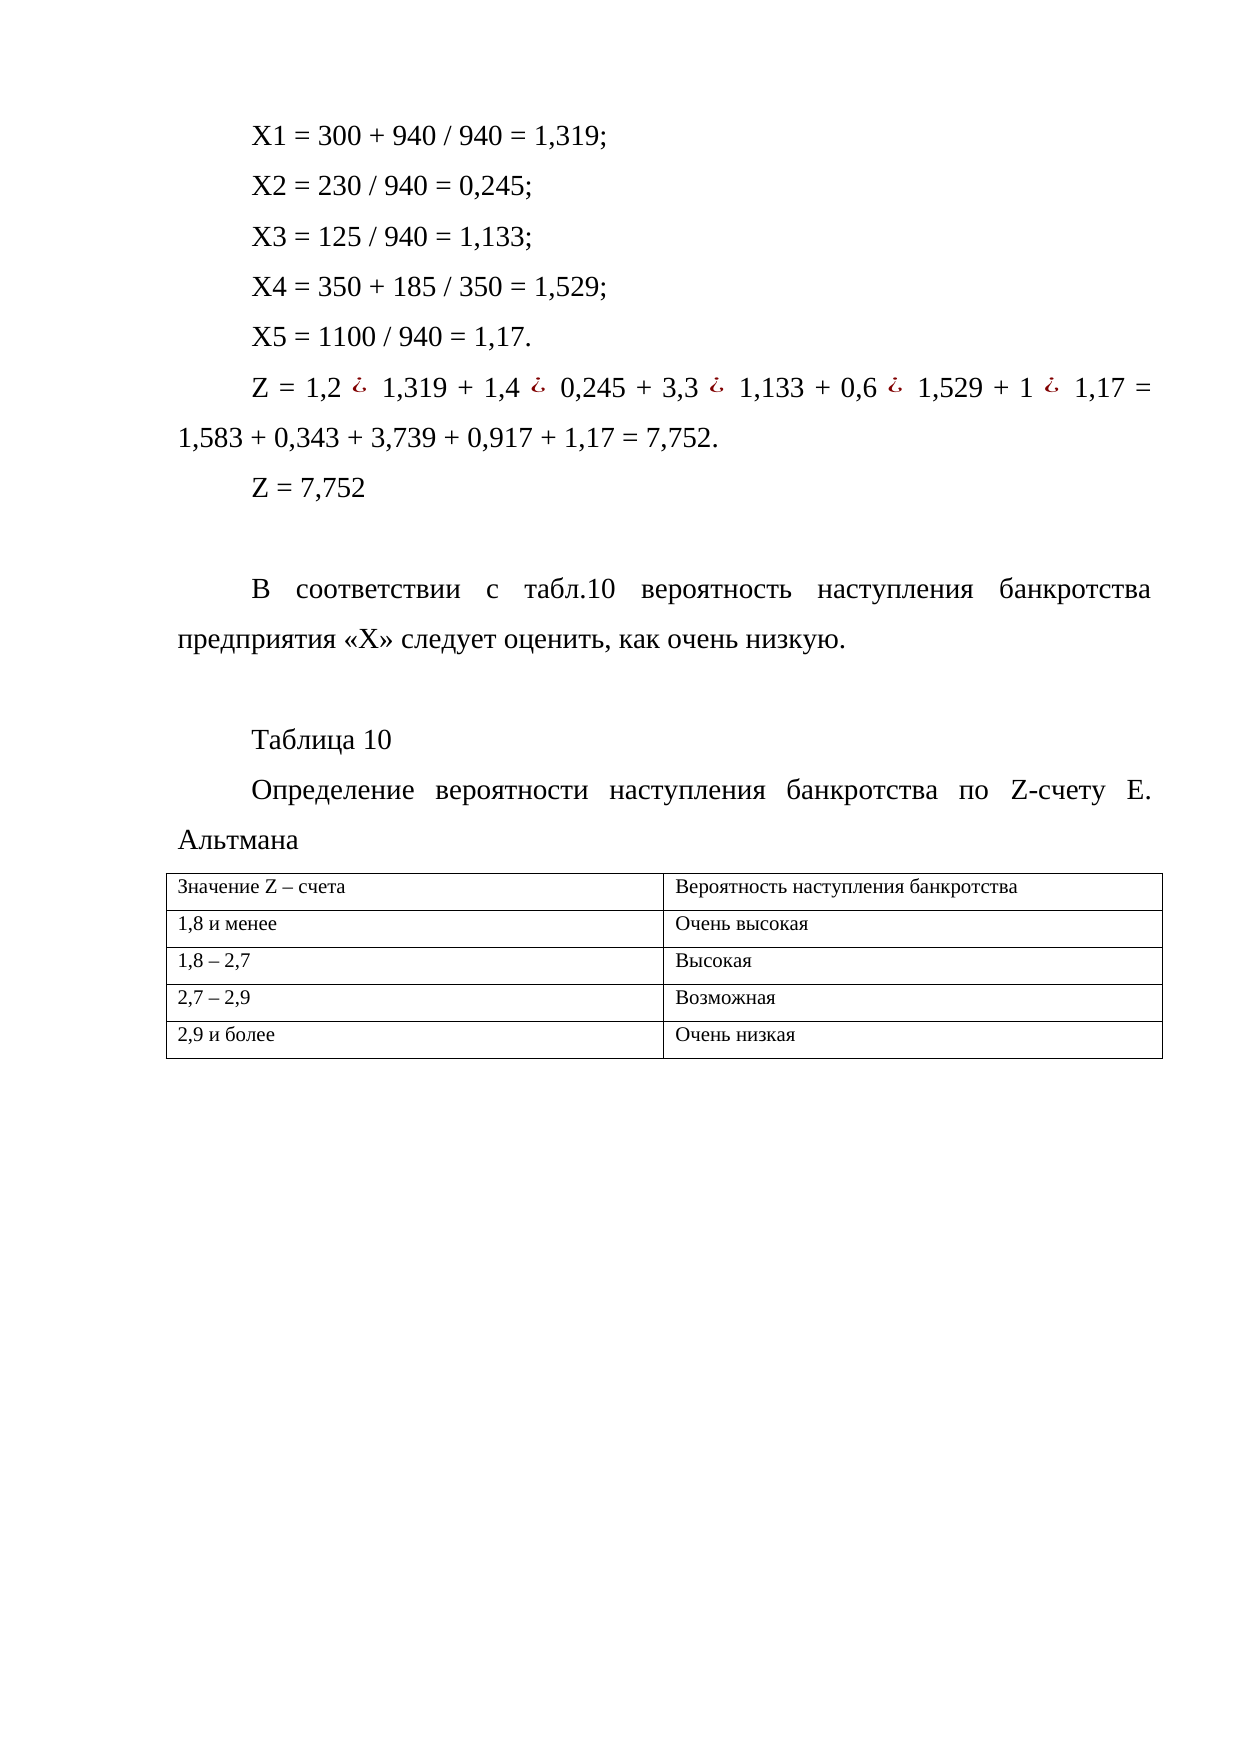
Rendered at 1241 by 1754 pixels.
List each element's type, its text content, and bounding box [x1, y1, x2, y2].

table_cell Очень низкая [664, 1022, 1162, 1058]
text Х2 = 230 / 940 = 0,245; [177, 168, 1152, 202]
table_cell Возможная [664, 985, 1162, 1021]
text Х4 = 350 + 185 / 350 = 1,529; [177, 269, 1152, 303]
text Х5 = 1100 / 940 = 1,17. [177, 319, 1152, 353]
table_header Вероятность наступления банкротства [664, 874, 1162, 910]
table_cell 2,9 и более [167, 1022, 663, 1058]
text В соответствии с табл.10 вероятность наступления банкротства предприятия «Х» следует оценить, как очень низкую. [177, 571, 1152, 655]
table_cell 1,8 – 2,7 [167, 948, 663, 984]
table_cell Высокая [664, 948, 1162, 984]
table_cell 1,8 и менее [167, 911, 663, 947]
text Х3 = 125 / 940 = 1,133; [177, 219, 1152, 252]
text Х1 = 300 + 940 / 940 = 1,319; [177, 118, 1152, 152]
text Z = 1,2 1,319 + 1,4 0,245 + 3,3 1,133 + 0,6 1,529 + 1 1,17 = 1,583 + 0,343 + 3,739 + 0,917 + 1,17 = 7,752. [177, 370, 1152, 453]
text Z = 7,752 [177, 470, 1152, 504]
text Таблица 10 [177, 722, 1152, 755]
table_cell 2,7 – 2,9 [167, 985, 663, 1021]
text Определение вероятности наступления банкротства по Z-счету Е. Альтмана [177, 772, 1152, 856]
table_cell Очень высокая [664, 911, 1162, 947]
table_header Значение Z – счета [167, 874, 663, 910]
